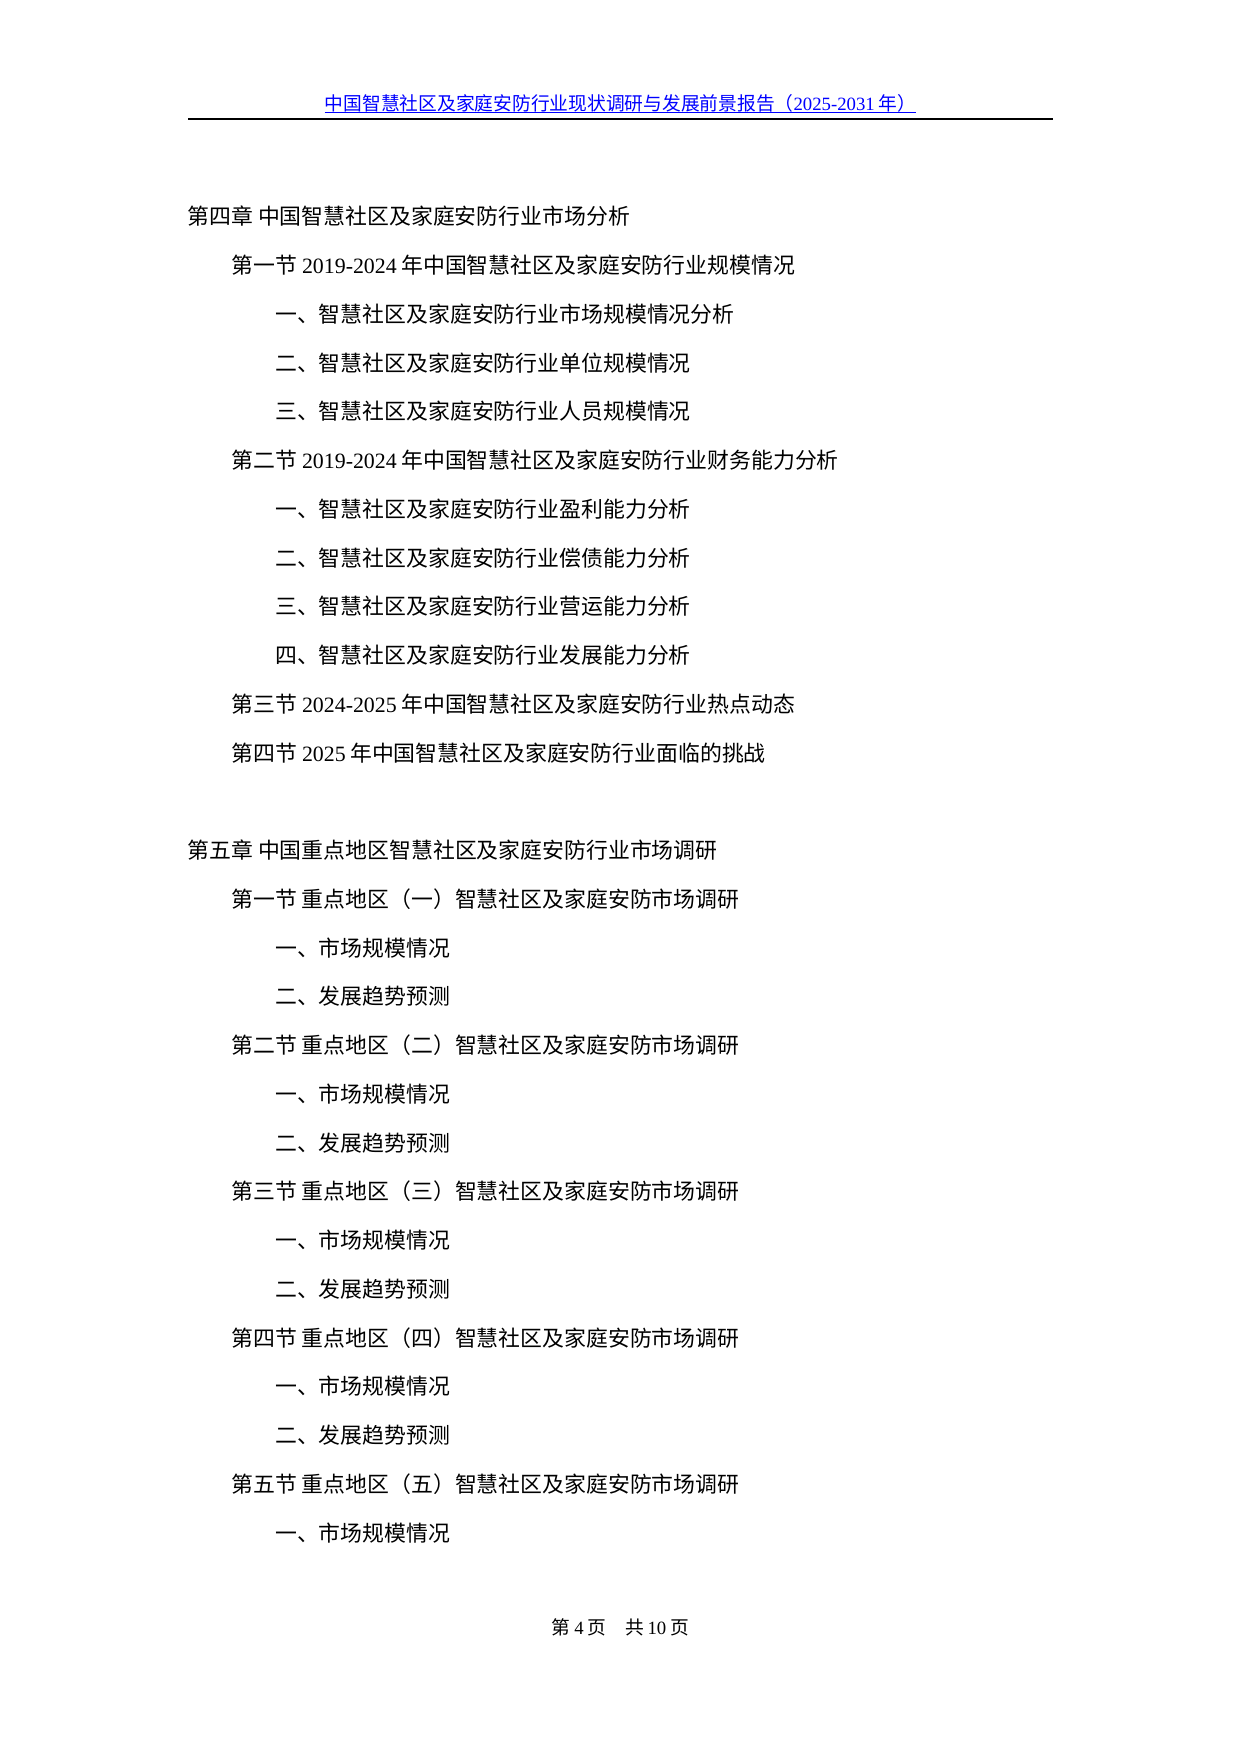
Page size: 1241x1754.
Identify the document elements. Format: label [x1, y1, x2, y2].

text [187, 150, 1053, 1548]
